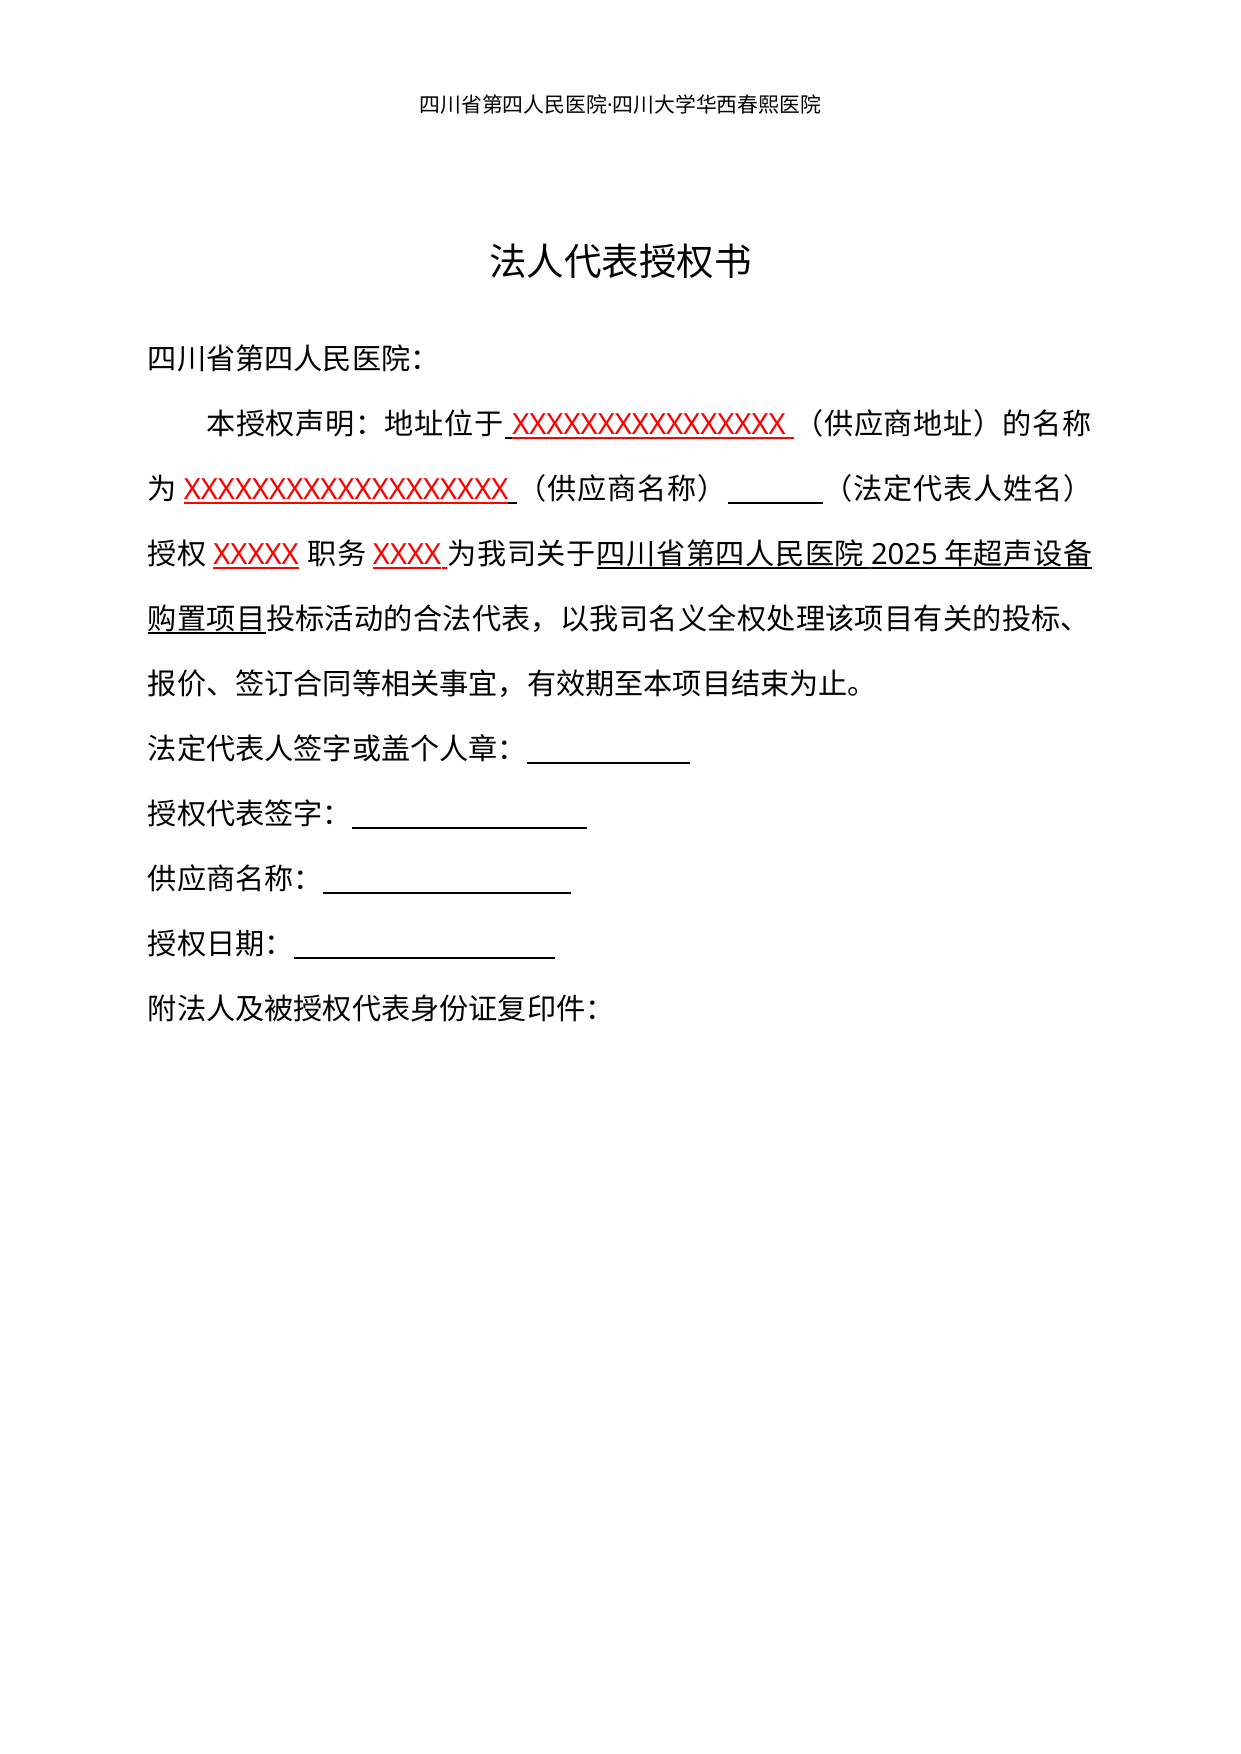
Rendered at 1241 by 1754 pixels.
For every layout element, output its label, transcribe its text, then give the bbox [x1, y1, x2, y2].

text 供应商名称： [148, 844, 1093, 909]
text 法定代表人签字或盖个人章： [148, 714, 1093, 779]
text 授权代表签字： [148, 779, 1093, 844]
text 授权日期： [148, 909, 1093, 974]
text 本授权声明：地址位于 XXXXXXXXXXXXXXXX （供应商地址）的名称为XXXXXXXXXXXXXXXXXXX （供应商名称） （法定代表人姓名）授权XXXXX 职务XXXX为我司关于四川省第四人民医院2025年超声设备购置项目投标活动的合法代表，以我司名义全权处理该项目有关的投标、报价、签订合同等相关事宜，有效期至本项目结束为止。 [148, 389, 1093, 714]
text 四川省第四人民医院： [148, 324, 1093, 389]
text 法人代表授权书 [257, 227, 983, 292]
text 附法人及被授权代表身份证复印件： [148, 974, 1093, 1039]
